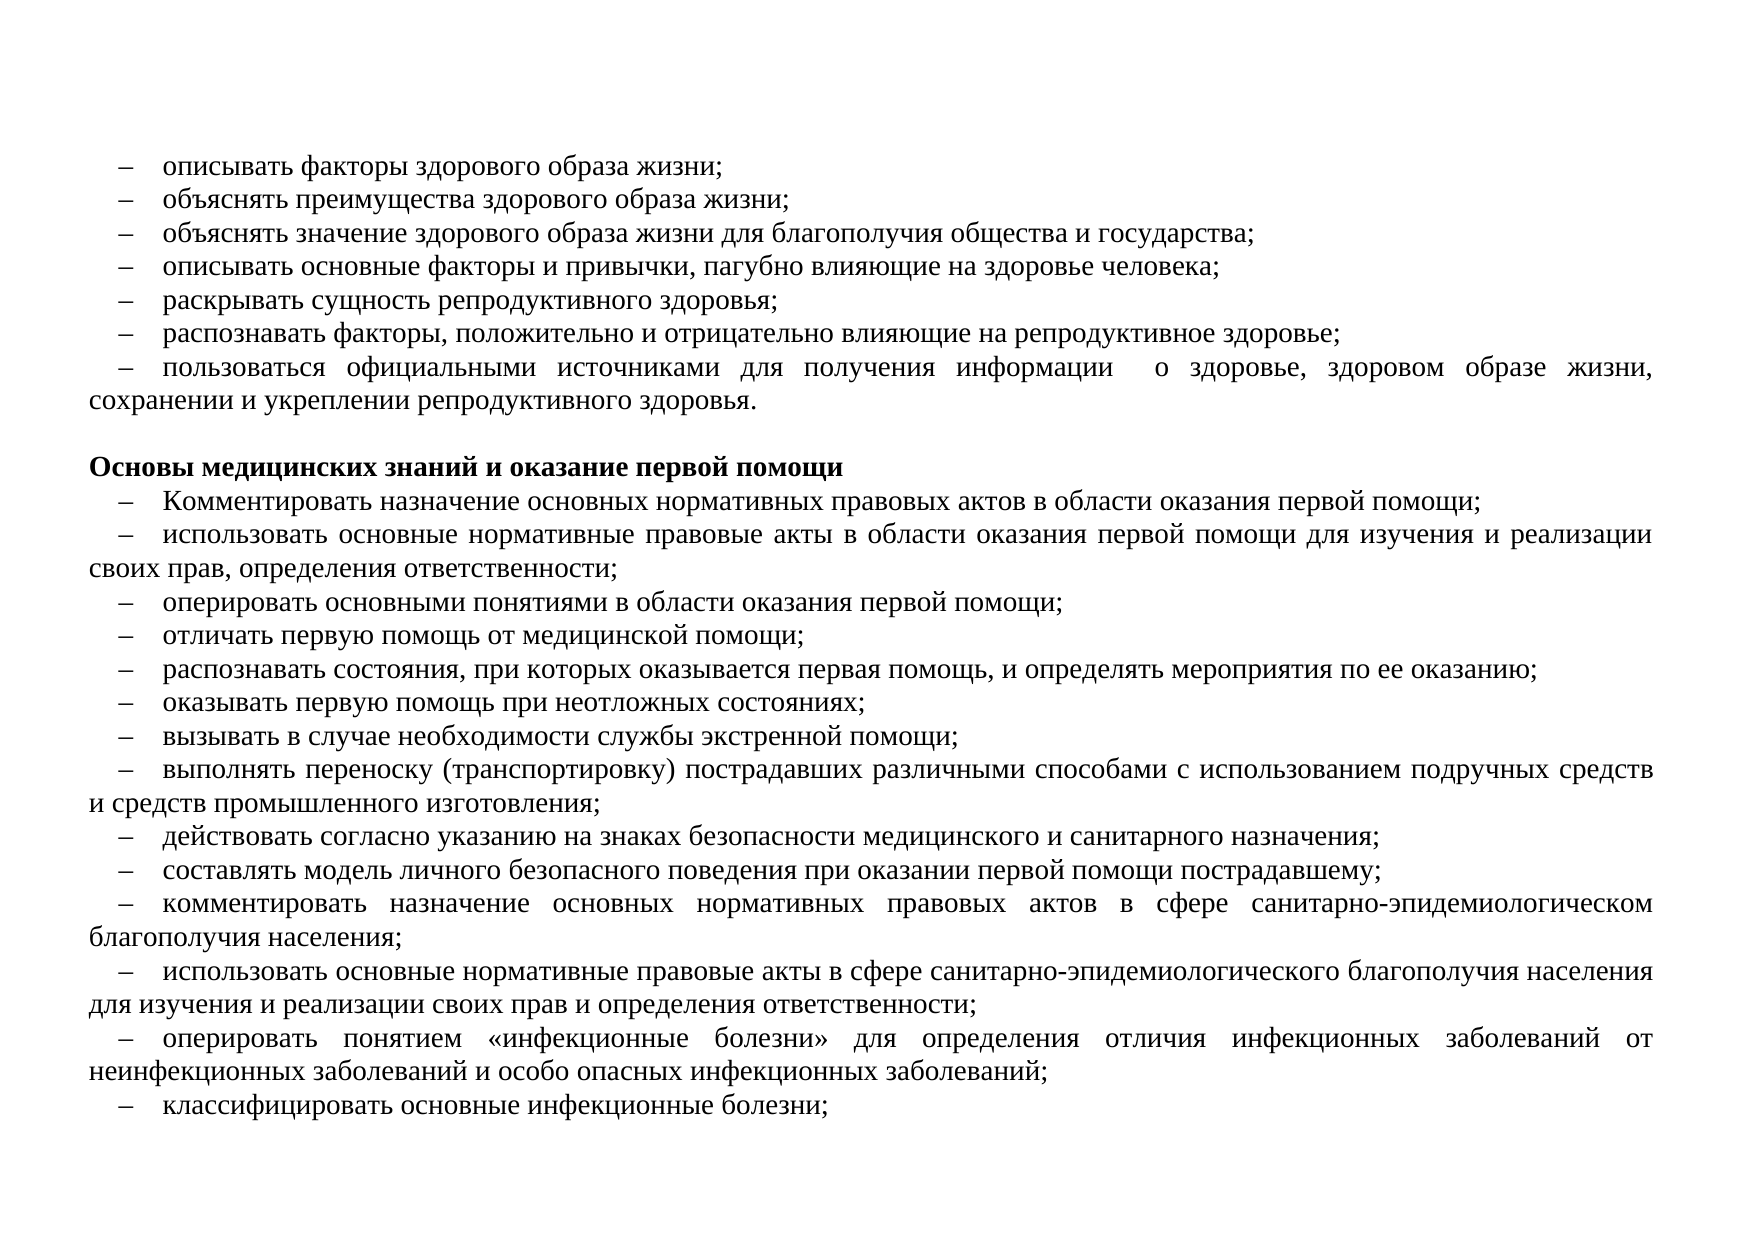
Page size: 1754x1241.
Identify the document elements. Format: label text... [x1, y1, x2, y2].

text оперировать понятием «инфекционные болезни» для определения отличия инфекционных заболеваний от неинфекционных заболеваний и особо опасных инфекционных заболеваний; [89, 1020, 1655, 1087]
text Основы медицинских знаний и оказание первой помощи [89, 449, 1655, 483]
text Комментировать назначение основных нормативных правовых актов в области оказания первой помощи; [372, 483, 1655, 517]
text использовать основные нормативные правовые акты в области оказания первой помощи для изучения и реализации своих прав, определения ответственности; [89, 517, 1655, 584]
text комментировать назначение основных нормативных правовых актов в сфере санитарно-эпидемиологическом благополучия населения; [89, 886, 1655, 953]
text оперировать основными понятиями в области оказания первой помощи; [89, 584, 1655, 617]
text составлять модель личного безопасного поведения при оказании первой помощи пострадавшему; [89, 852, 1655, 886]
text пользоваться официальными источниками для получения информации о здоровье, здоровом образе жизни, сохранении и укреплении репродуктивного здоровья. [89, 349, 1655, 416]
text классифицировать основные инфекционные болезни; [89, 1087, 1655, 1120]
text использовать основные нормативные правовые акты в сфере санитарно-эпидемиологического благополучия населения для изучения и реализации своих прав и определения ответственности; [89, 953, 1655, 1020]
text распознавать факторы, положительно и отрицательно влияющие на репродуктивное здоровье; [89, 315, 1655, 349]
text объяснять преимущества здорового образа жизни; [89, 181, 1655, 215]
text распознавать состояния, при которых оказывается первая помощь, и определять мероприятия по ее оказанию; [89, 651, 1655, 684]
text оказывать первую помощь при неотложных состояниях; [89, 684, 1655, 718]
text отличать первую помощь от медицинской помощи; [89, 617, 1655, 651]
text объяснять значение здорового образа жизни для благополучия общества и государства; [89, 215, 1655, 248]
text вызывать в случае необходимости службы экстренной помощи; [89, 718, 1655, 751]
text описывать факторы здорового образа жизни; [89, 148, 1655, 181]
text описывать основные факторы и привычки, пагубно влияющие на здоровье человека; [89, 248, 1655, 282]
text выполнять переноску (транспортировку) пострадавших различными способами с использованием подручных средств и средств промышленного изготовления; [89, 751, 1655, 818]
text раскрывать сущность репродуктивного здоровья; [89, 282, 1655, 315]
text действовать согласно указанию на знаках безопасности медицинского и санитарного назначения; [89, 818, 1655, 852]
